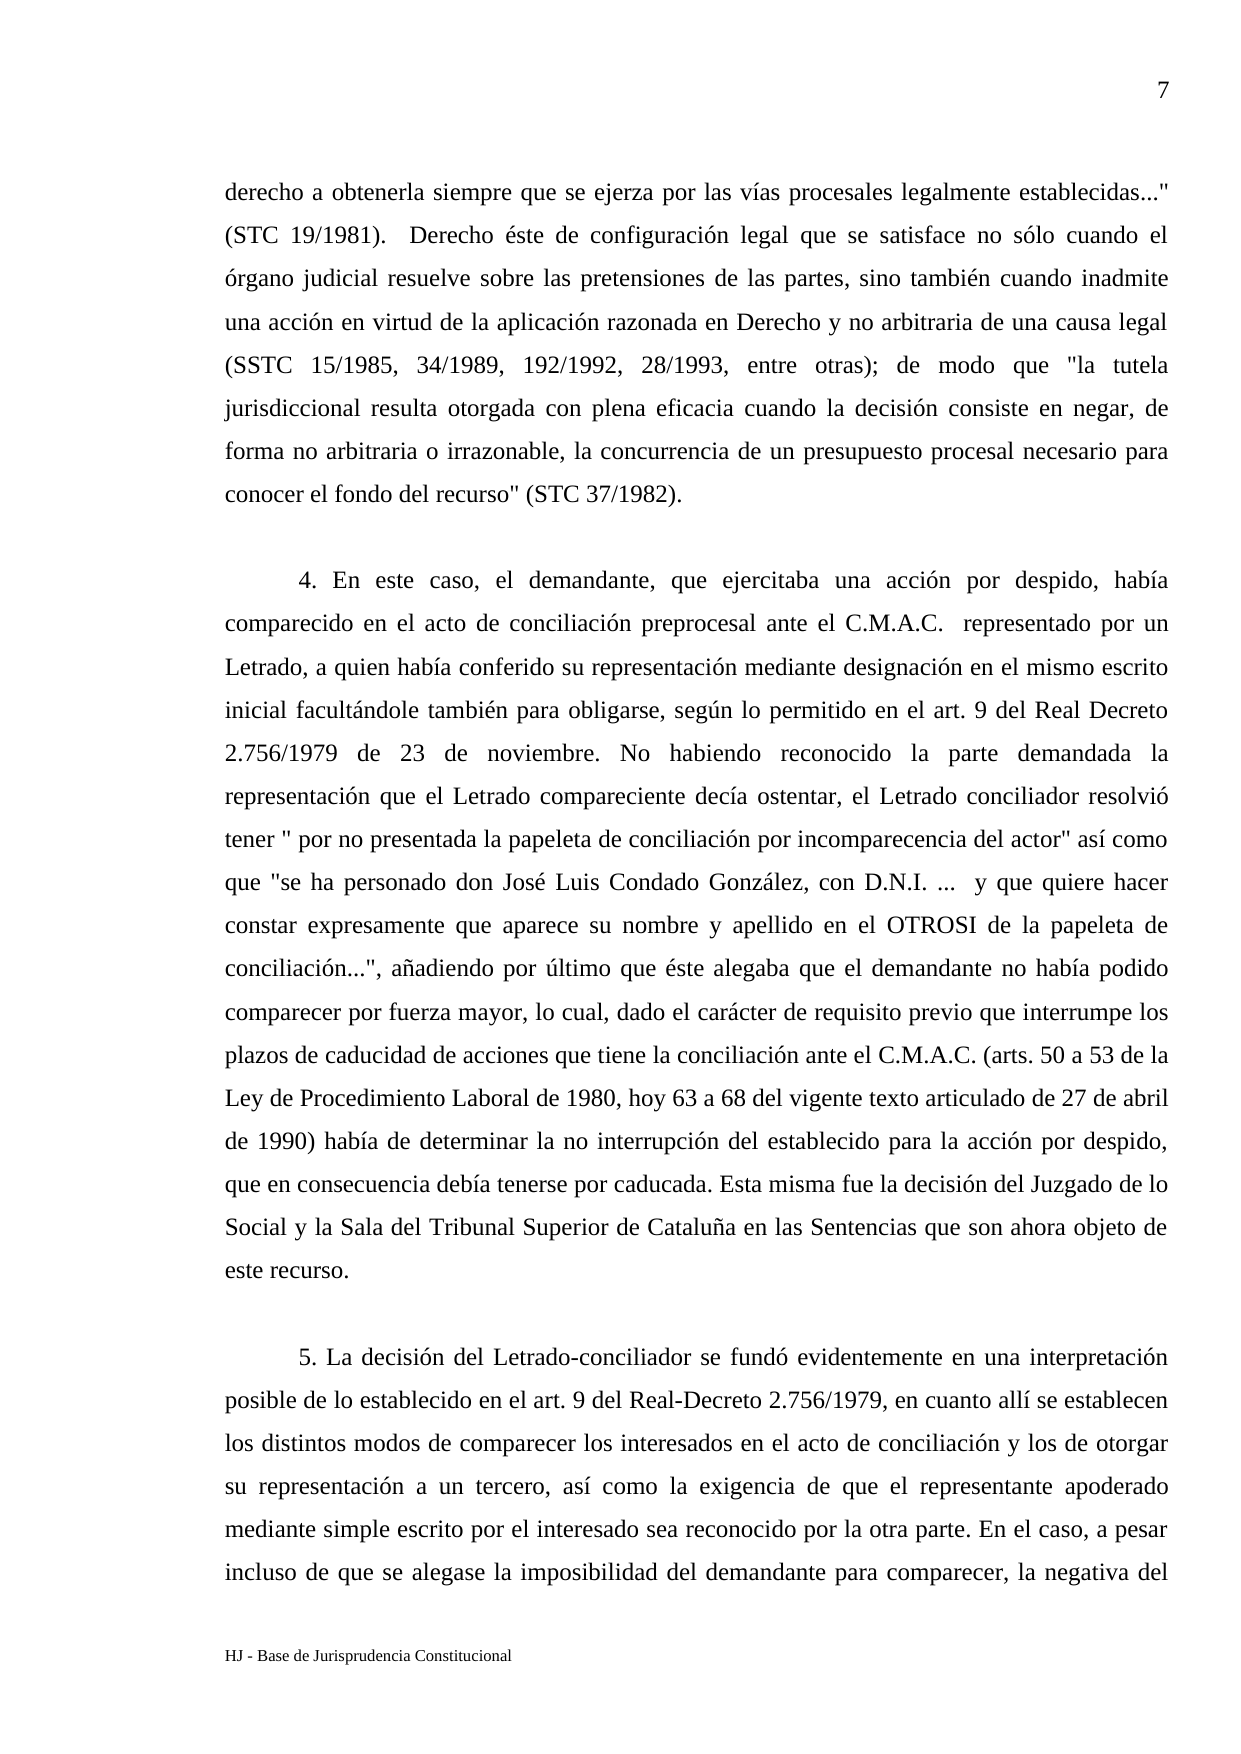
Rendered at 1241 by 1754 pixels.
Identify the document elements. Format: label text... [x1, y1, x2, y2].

text 4. En este caso, el demandante, que ejercitaba una acción por despido, había comparecido en el acto de conciliación preprocesal ante el C.M.A.C. representado por un Letrado, a quien había conferido su representación mediante designación en el mismo escrito inicial facultándole también para obligarse, según lo permitido en el art. 9 del Real Decreto 2.756/1979 de 23 de noviembre. No habiendo reconocido la parte demandada la representación que el Letrado compareciente decía ostentar, el Letrado conciliador resolvió tener " por no presentada la papeleta de conciliación por incomparecencia del actor" así como que "se ha personado don José Luis Condado González, con D.N.I. ... y que quiere hacer constar expresamente que aparece su nombre y apellido en el OTROSI de la papeleta de conciliación...", añadiendo por último que éste alegaba que el demandante no había podido comparecer por fuerza mayor, lo cual, dado el carácter de requisito previo que interrumpe los plazos de caducidad de acciones que tiene la conciliación ante el C.M.A.C. (arts. 50 a 53 de la Ley de Procedimiento Laboral de 1980, hoy 63 a 68 del vigente texto articulado de 27 de abril de 1990) había de determinar la no interrupción del establecido para la acción por despido, que en consecuencia debía tenerse por caducada. Esta misma fue la decisión del Juzgado de lo Social y la Sala del Tribunal Superior de Cataluña en las Sentencias que son ahora objeto de este recurso. [224, 565, 1169, 1284]
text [224, 1342, 1169, 1586]
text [224, 177, 1169, 508]
